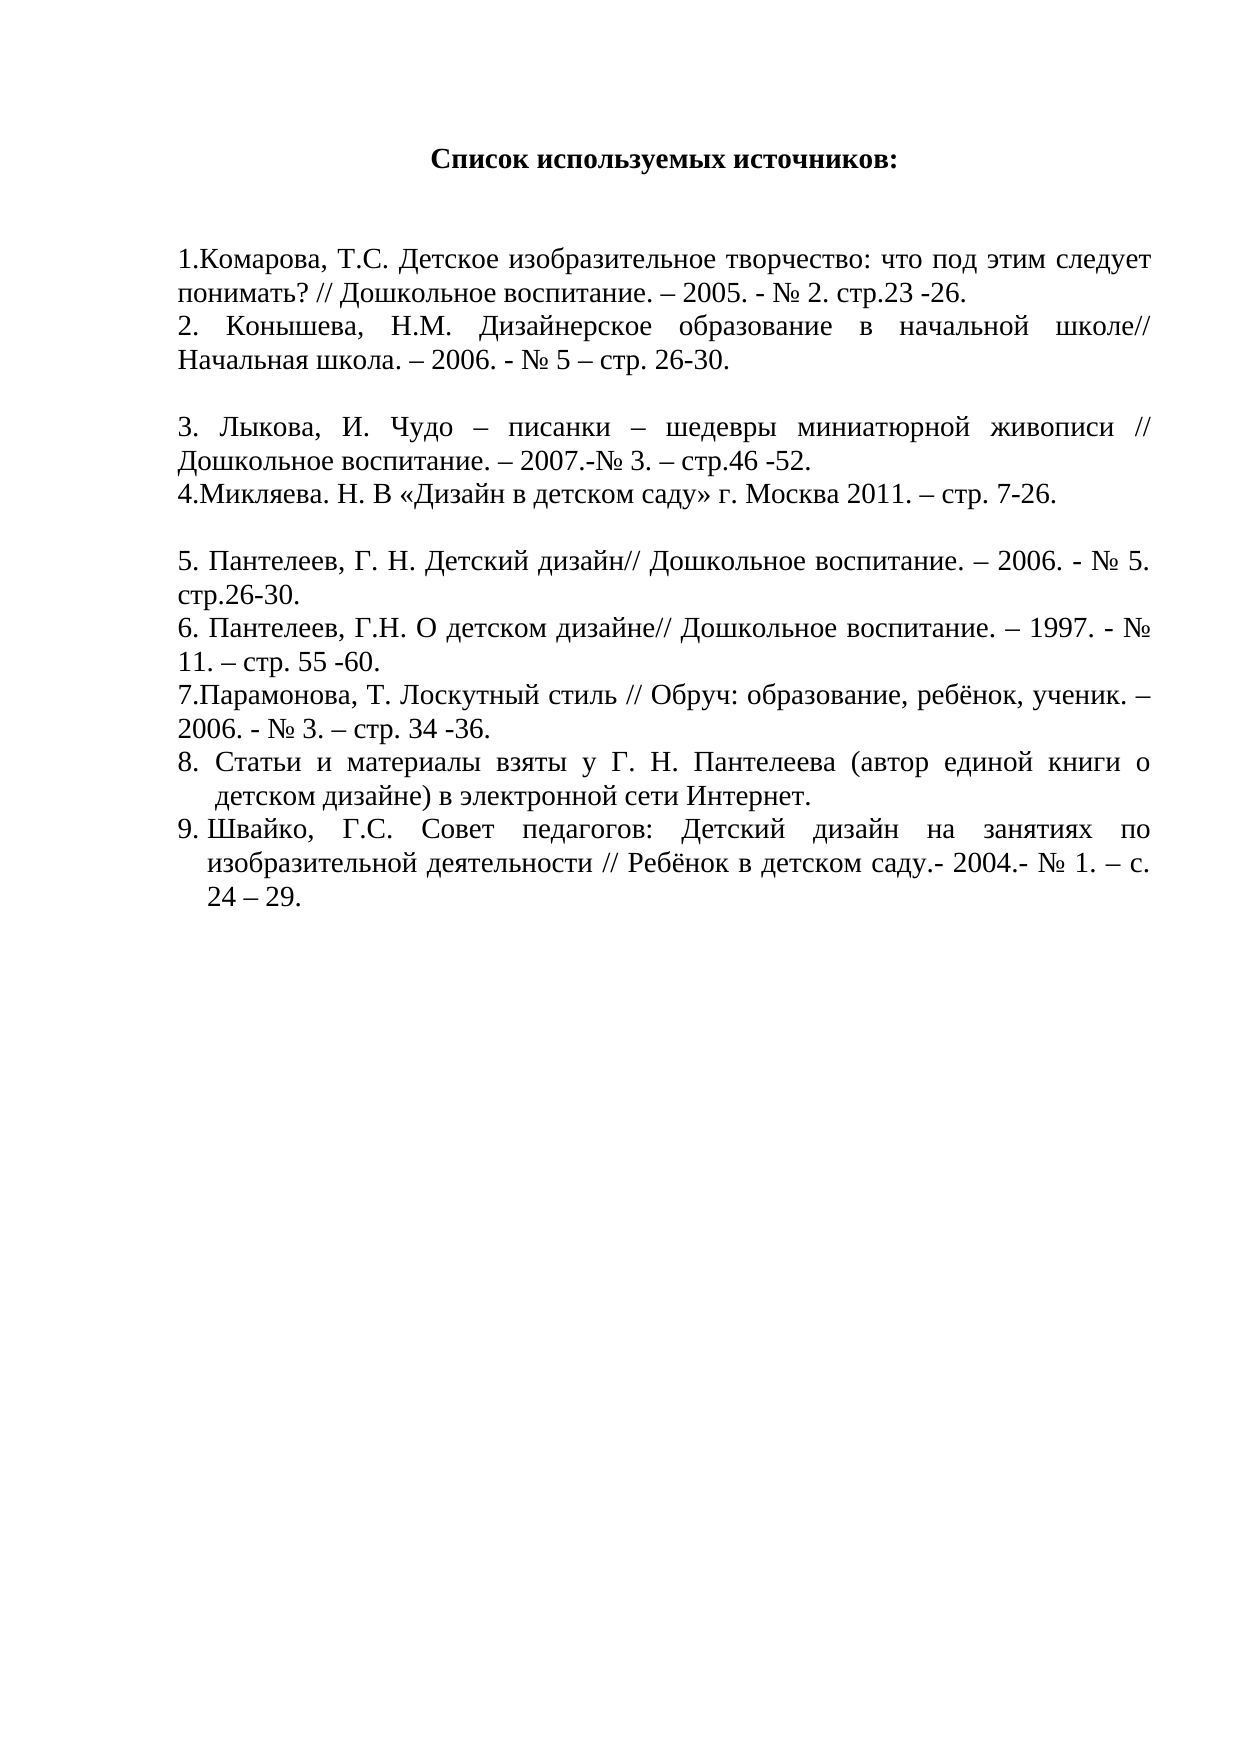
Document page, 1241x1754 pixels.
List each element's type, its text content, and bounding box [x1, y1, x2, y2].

text 5. Пантелеев, Г. Н. Детский дизайн// Дошкольное воспитание. – 2006. - № 5. стр.26-30. [177, 543, 1152, 610]
list Швайко, Г.С. Совет педагогов: Детский дизайн на занятиях по изобразительной деятельности // Ребёнок в детском саду.- 2004.- № 1. – с. 24 – 29. [177, 812, 1152, 912]
text 4.Микляева. Н. В «Дизайн в детском саду» г. Москва 2011. – стр. 7-26. [177, 476, 1152, 510]
text 1.Комарова, Т.С. Детское изобразительное творчество: что под этим следует понимать? // Дошкольное воспитание. – 2005. - № 2. стр.23 -26. [177, 241, 1152, 308]
list Статьи и материалы взяты у Г. Н. Пантелеева (автор единой книги о детском дизайне) в электронной сети Интернет. [177, 744, 1152, 812]
text 2. Конышева, Н.М. Дизайнерское образование в начальной школе// Начальная школа. – 2006. - № 5 – стр. 26-30. [177, 308, 1152, 376]
text 7.Парамонова, Т. Лоскутный стиль // Обруч: образование, ребёнок, ученик. – 2006. - № 3. – стр. 34 -36. [177, 677, 1152, 744]
text Список используемых источников: [177, 141, 1152, 174]
text 6. Пантелеев, Г.Н. О детском дизайне// Дошкольное воспитание. – 1997. - № 11. – стр. 55 -60. [177, 610, 1152, 677]
text 3. Лыкова, И. Чудо – писанки – шедевры миниатюрной живописи // Дошкольное воспитание. – 2007.-№ 3. – стр.46 -52. [177, 409, 1152, 476]
